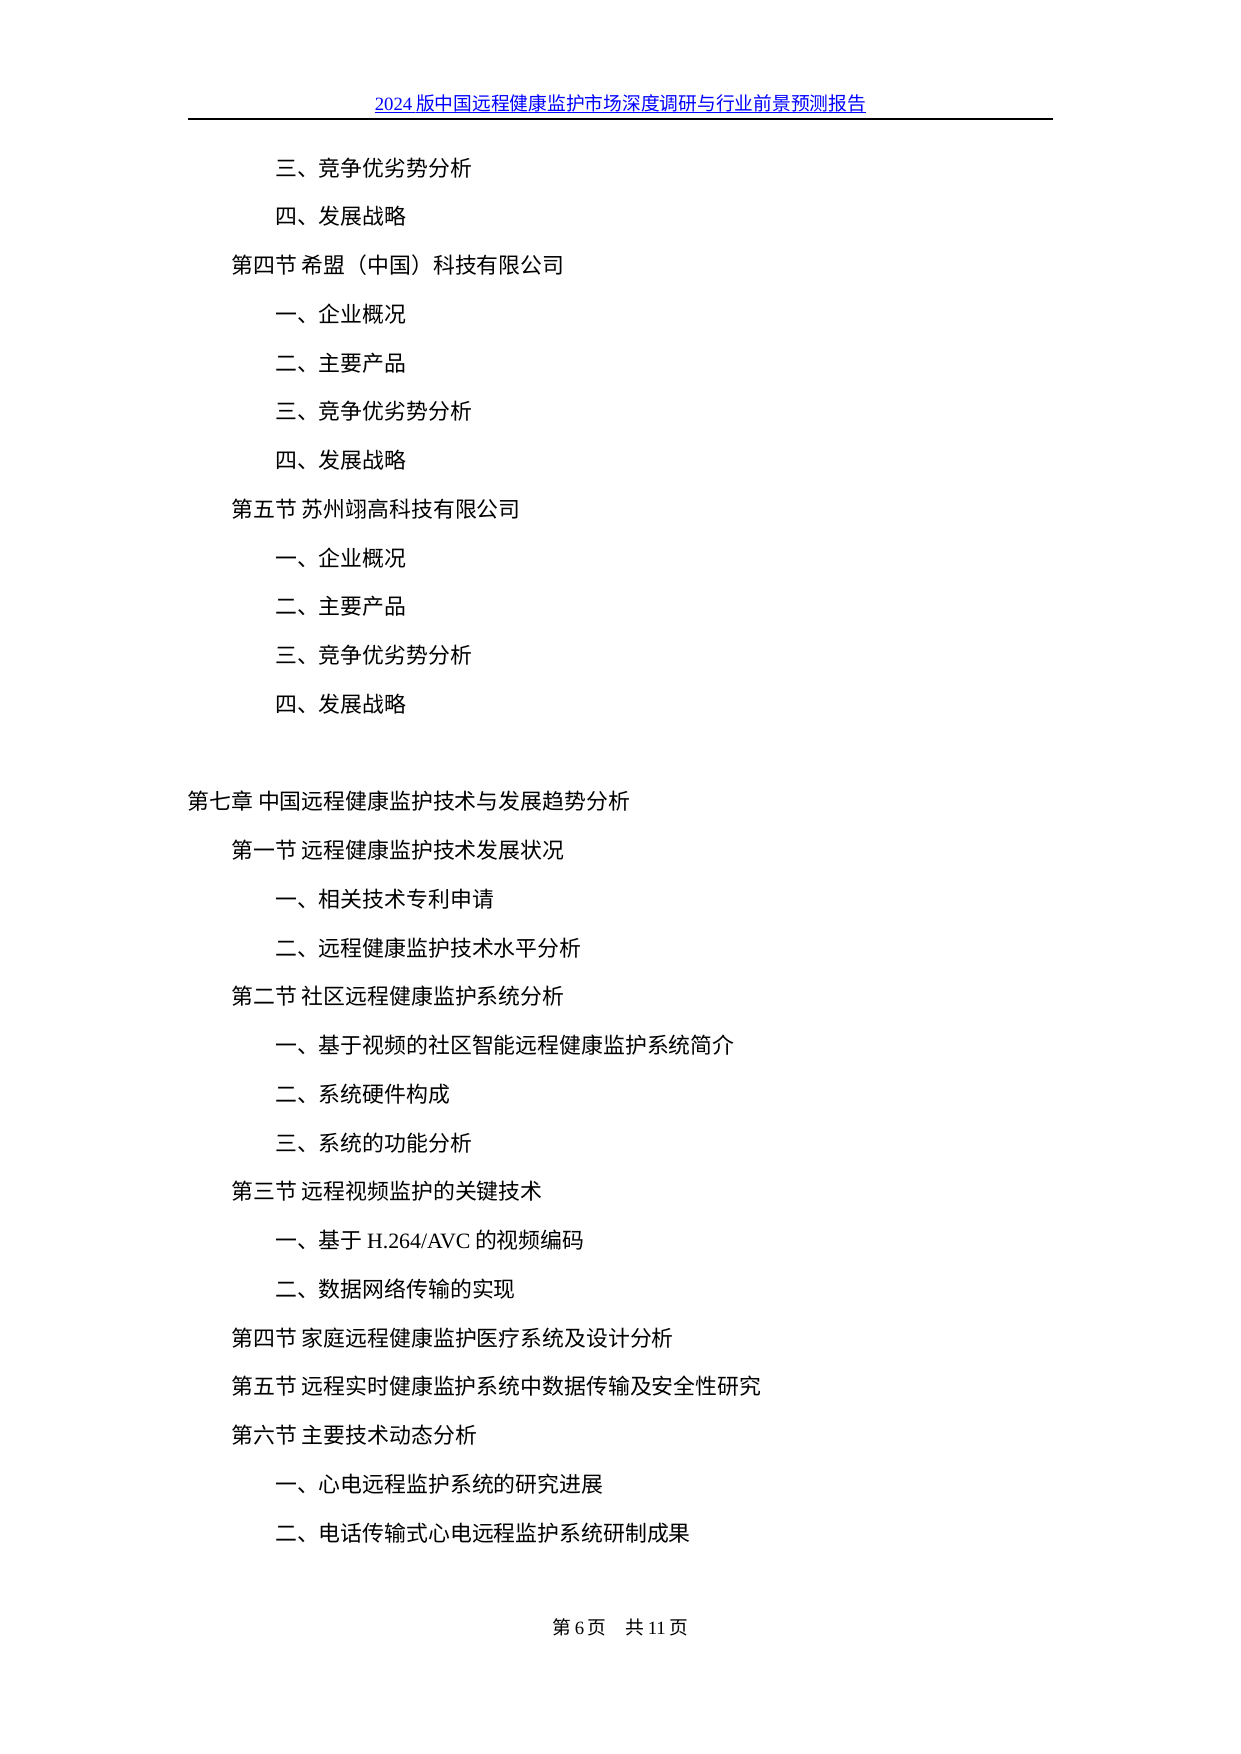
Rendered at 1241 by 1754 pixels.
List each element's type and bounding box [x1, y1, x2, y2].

text [187, 150, 1053, 1548]
